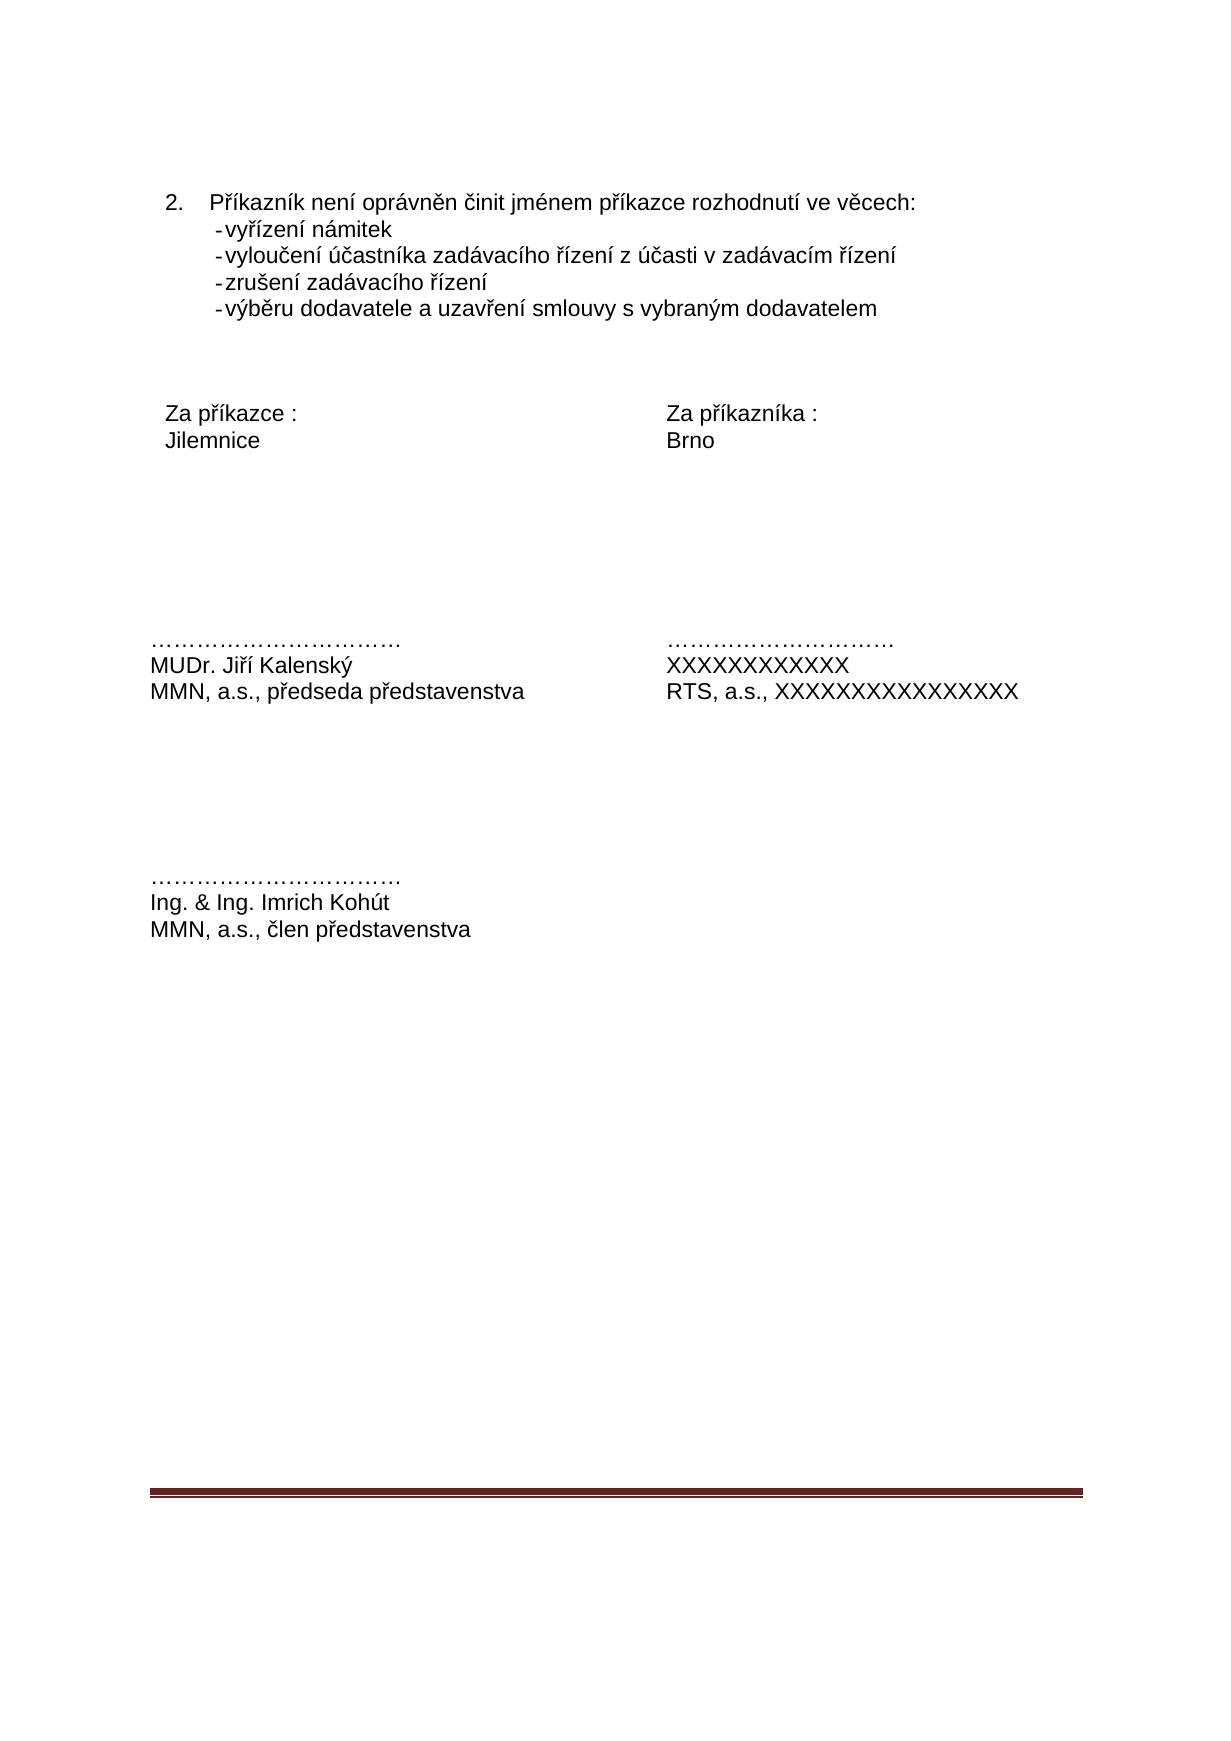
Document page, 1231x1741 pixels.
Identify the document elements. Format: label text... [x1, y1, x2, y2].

text MUDr. Jiří Kalenský XXXXXXXXXXXX [150, 652, 1083, 678]
list zrušení zadávacího řízení [215, 268, 1083, 295]
list Příkazník není oprávněn činit jménem příkazce rozhodnutí ve věcech: [165, 189, 1083, 216]
text …………………………… ………………………… [150, 626, 1083, 652]
text MMN, a.s., člen představenstva [150, 916, 1083, 942]
text …………………………… [150, 863, 1083, 889]
list výběru dodavatele a uzavření smlouvy s vybraným dodavatelem [215, 295, 1083, 321]
list vyloučení účastníka zadávacího řízení z účasti v zadávacím řízení [215, 242, 1083, 268]
text Ing. & Ing. Imrich Kohút [150, 889, 1083, 916]
text Jilemnice Brno [165, 427, 1083, 453]
text MMN, a.s., předseda představenstva RTS, a.s., XXXXXXXXXXXXXXXX [150, 678, 1083, 705]
list vyřízení námitek [215, 216, 1083, 242]
text Za příkazce : Za příkazníka : [165, 400, 1083, 427]
